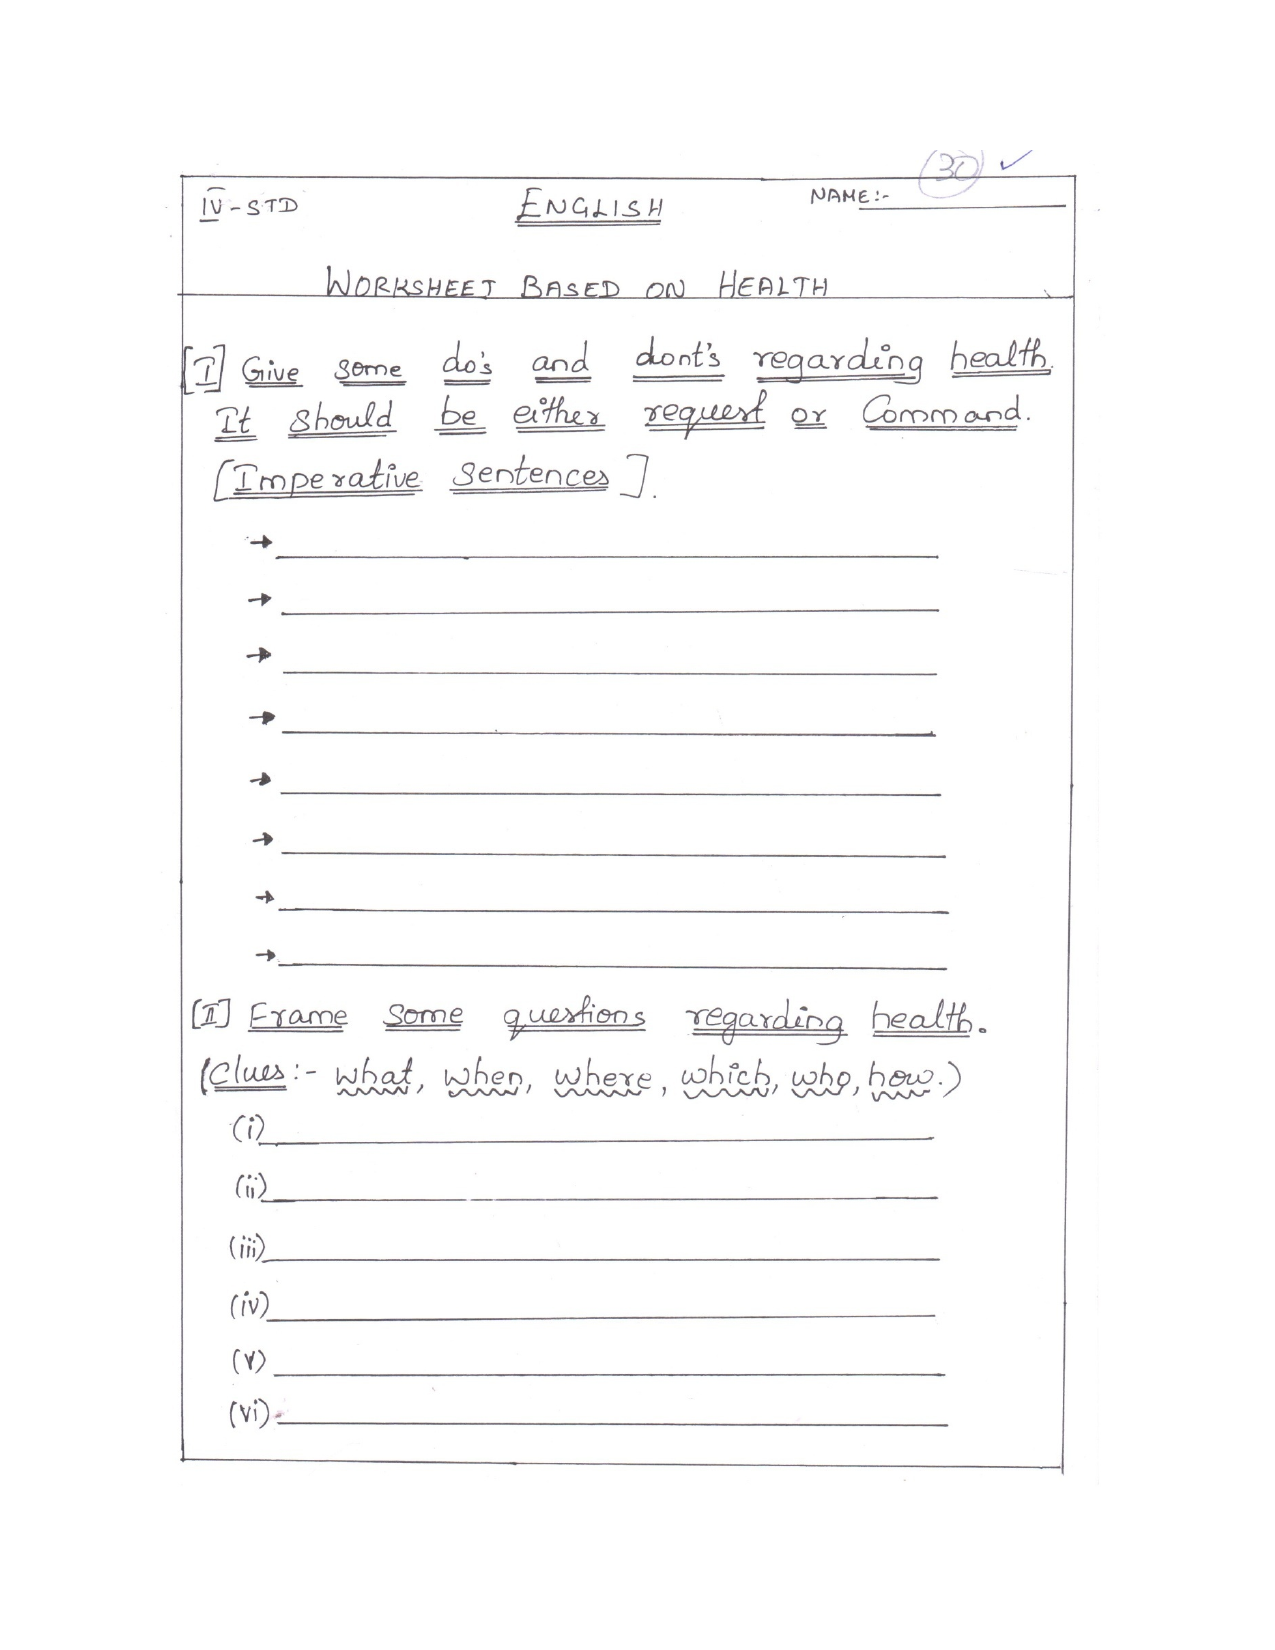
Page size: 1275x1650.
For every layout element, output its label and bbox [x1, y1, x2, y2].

picture [150, 150, 1125, 1491]
